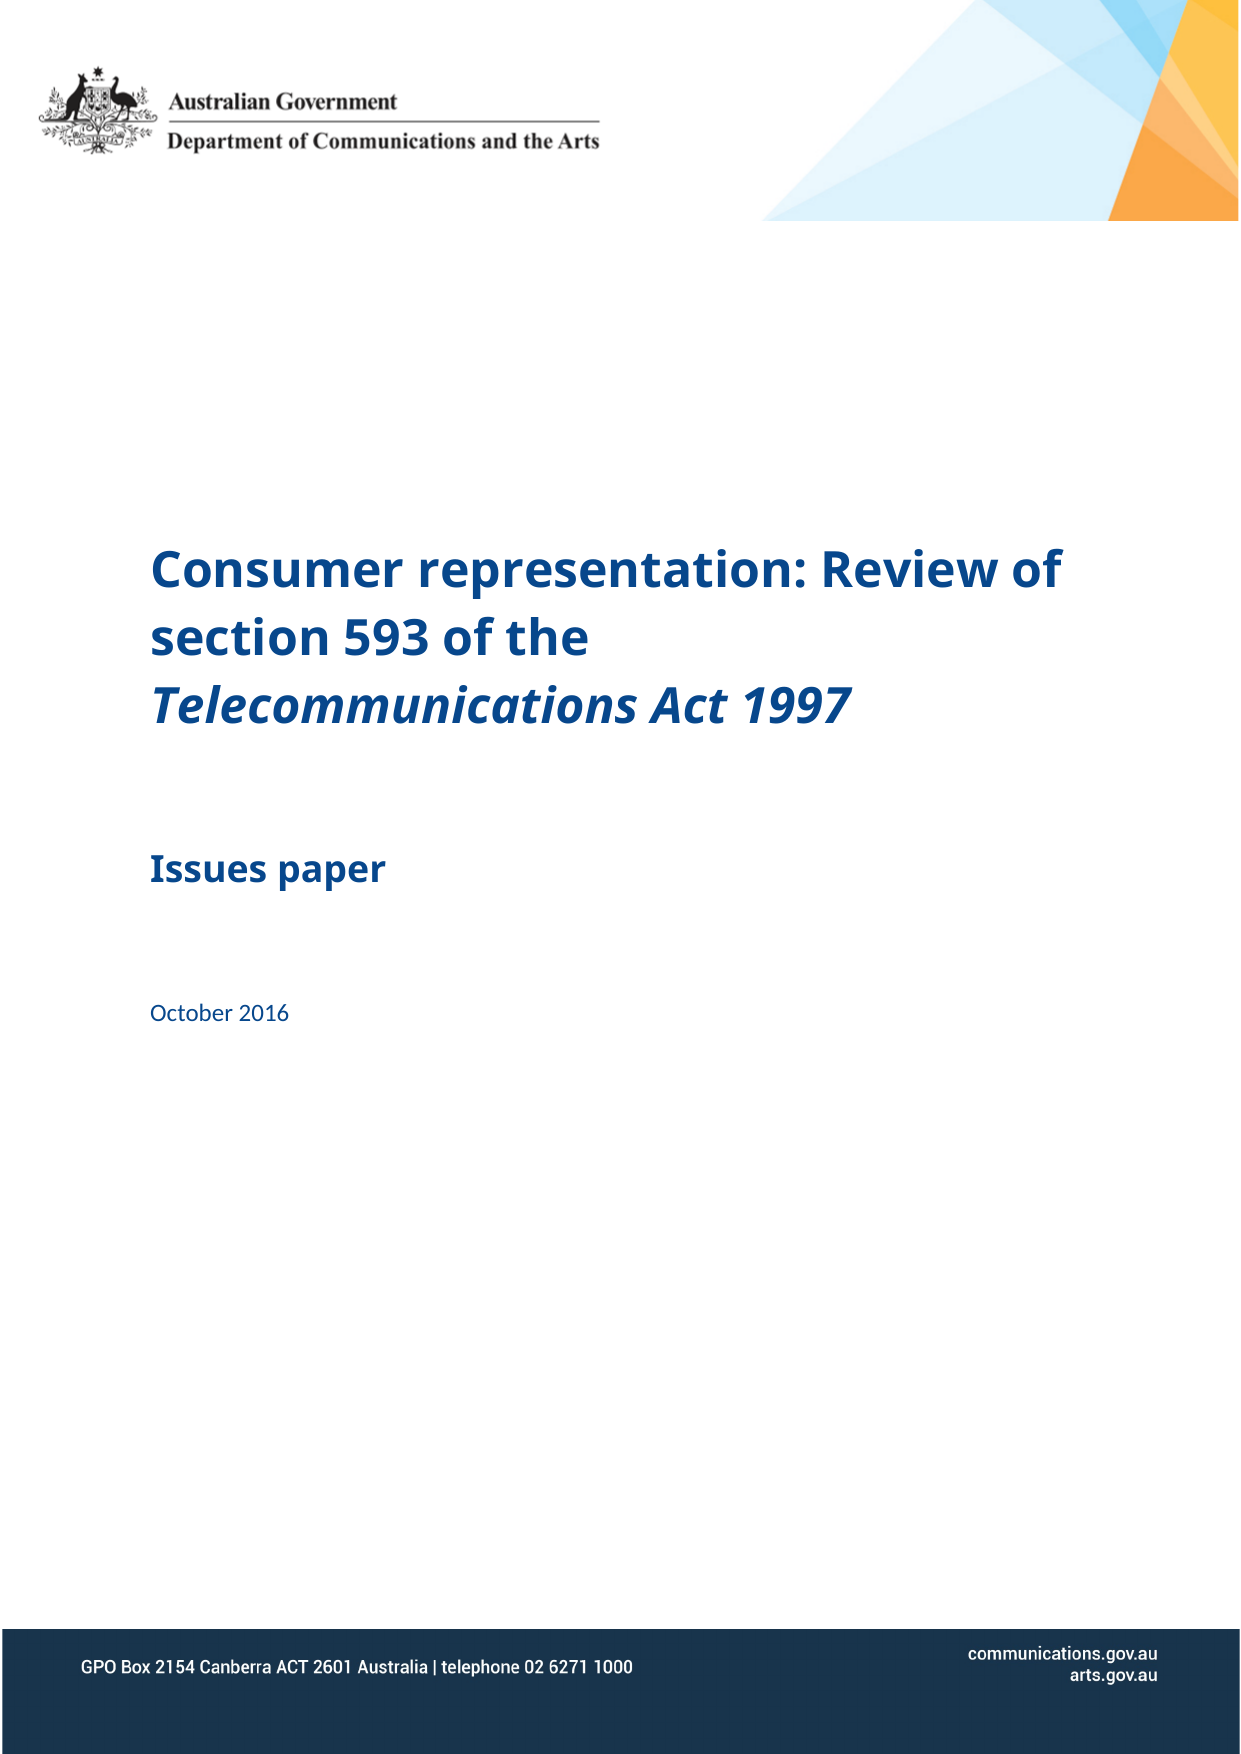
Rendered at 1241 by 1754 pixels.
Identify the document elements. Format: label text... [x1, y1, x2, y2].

picture [2, 0, 1239, 221]
text October 2016 [150, 997, 1090, 1028]
subtitle Issues paper [150, 842, 1090, 893]
subtitle Consumer representation: Review of section 593 of the Telecommunications Act 1997 [150, 533, 1090, 738]
picture [2, 1629, 1240, 1754]
